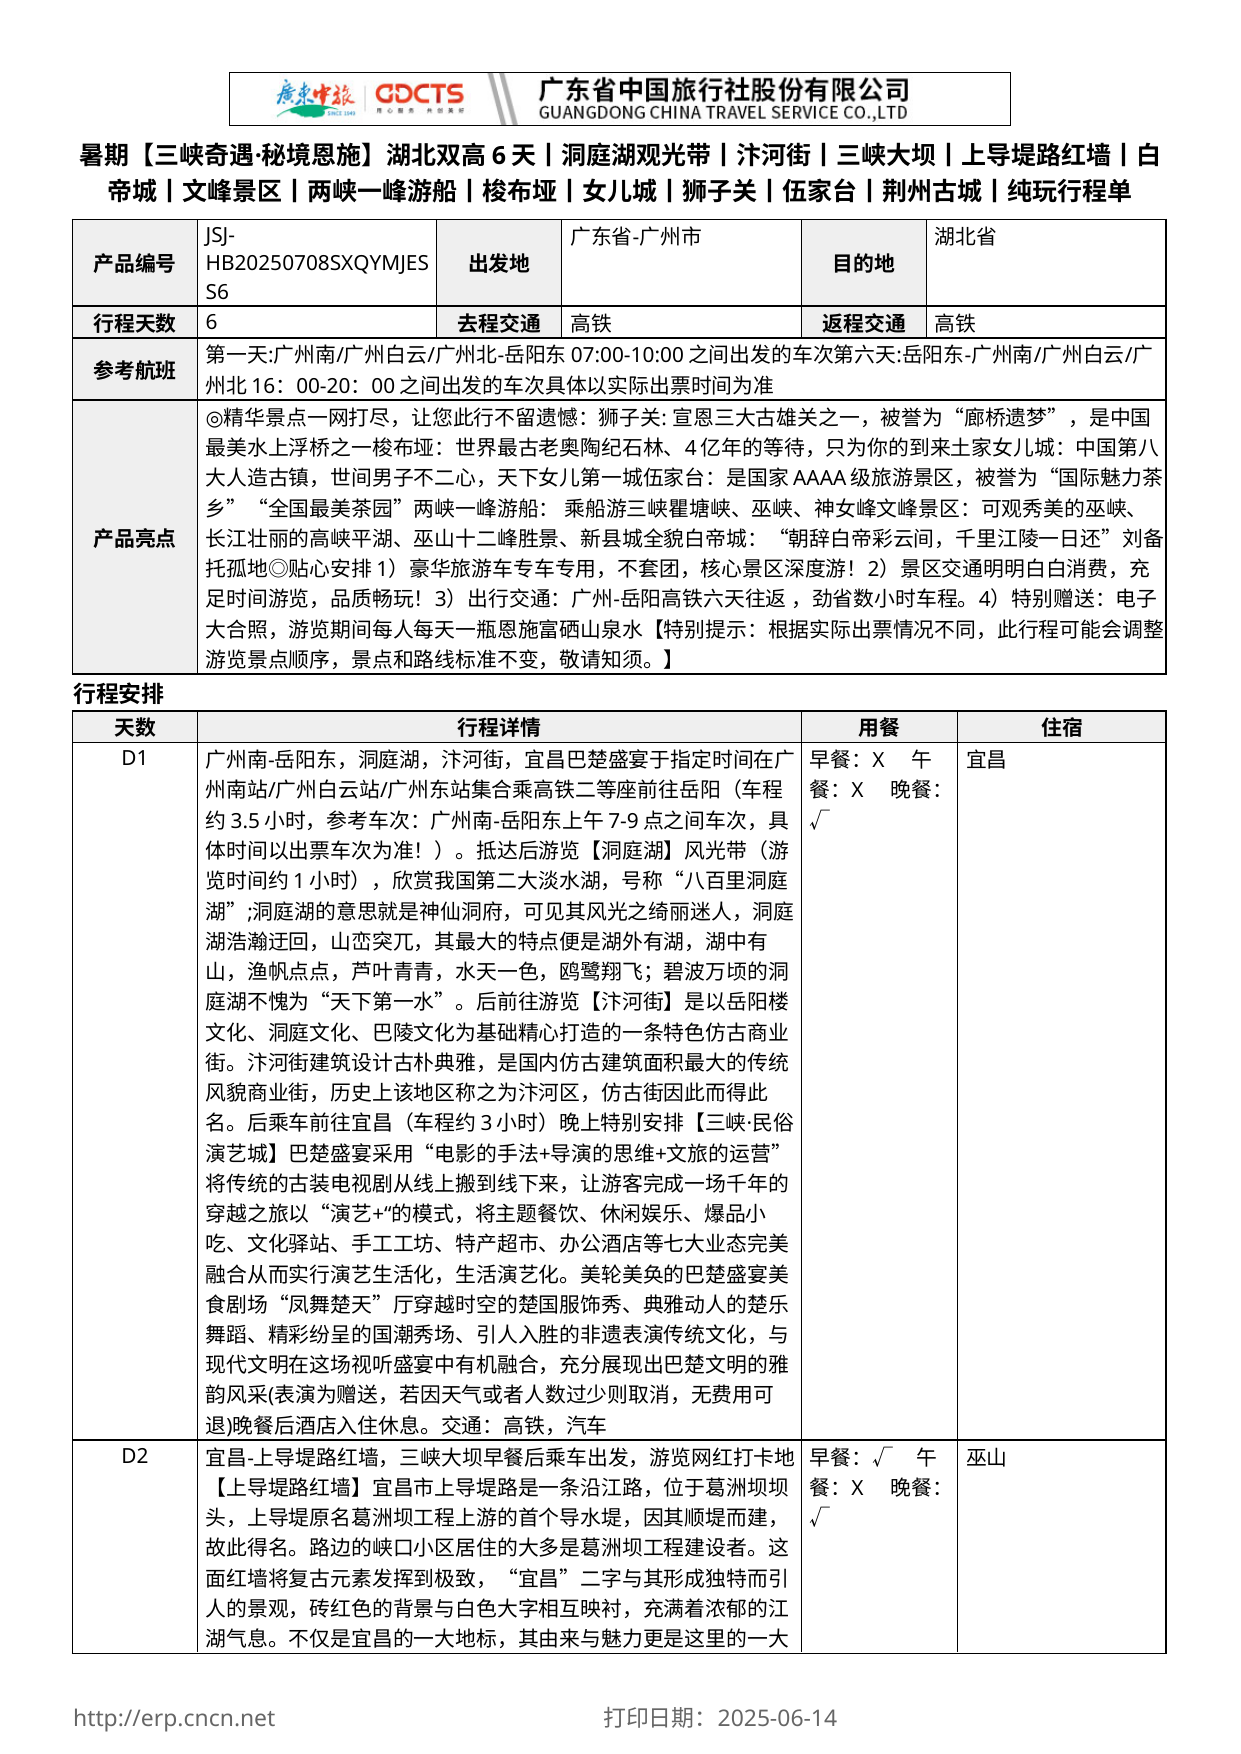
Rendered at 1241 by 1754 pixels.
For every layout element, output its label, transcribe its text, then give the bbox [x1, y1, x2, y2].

table_cell 6 [198, 307, 436, 337]
table_cell 早餐：√ 午餐：X 晚餐：√ [802, 1441, 957, 1652]
table_cell 宜昌 [958, 743, 1165, 1439]
table_cell 早餐：X 午餐：X 晚餐：√ [802, 743, 957, 1439]
table_cell D2 [73, 1441, 197, 1652]
table_header 出发地 [437, 220, 561, 305]
table_cell 行程天数 [73, 307, 197, 337]
table_cell 返程交通 [802, 307, 926, 337]
table_header 产品编号 [73, 220, 197, 305]
table_cell 高铁 [562, 307, 801, 337]
table_cell 第一天:广州南/广州白云/广州北-岳阳东07:00-10:00之间出发的车次 [198, 339, 1165, 399]
table_header 住宿 [958, 712, 1165, 742]
table_header JSJ-HB20250708SXQYMJESS6 [198, 220, 436, 305]
picture [230, 73, 1010, 125]
table_header 目的地 [802, 220, 926, 305]
table_cell 广州南-岳阳东，洞庭湖，汴河街，宜昌巴楚盛宴 [198, 743, 801, 1439]
table_header 行程详情 [198, 712, 801, 742]
table_cell 去程交通 [437, 307, 561, 337]
table_header 湖北省 [927, 220, 1165, 305]
table_cell 宜昌-上导堤路红墙，三峡大坝 [198, 1441, 801, 1652]
table_header 用餐 [802, 712, 957, 742]
text 行程安排 [73, 676, 1167, 709]
table_cell 巫山 [958, 1441, 1165, 1652]
table_cell 产品亮点 [73, 401, 197, 673]
text 暑期【三峡奇遇·秘境恩施】湖北双高6天丨洞庭湖观光带丨汴河街丨三峡大坝丨上导堤路红墙丨白帝城丨文峰景区丨两峡一峰游船丨梭布垭丨女儿城丨狮子关丨伍家台丨荆州古城丨纯玩行程单 [73, 136, 1167, 208]
table_header 天数 [73, 712, 197, 742]
table_header 广东省-广州市 [562, 220, 801, 305]
table_cell 参考航班 [73, 339, 197, 399]
table_cell D1 [73, 743, 197, 1439]
table_cell ◎精华景点一网打尽，让您此行不留遗憾： [198, 401, 1165, 673]
table_cell 高铁 [927, 307, 1165, 337]
